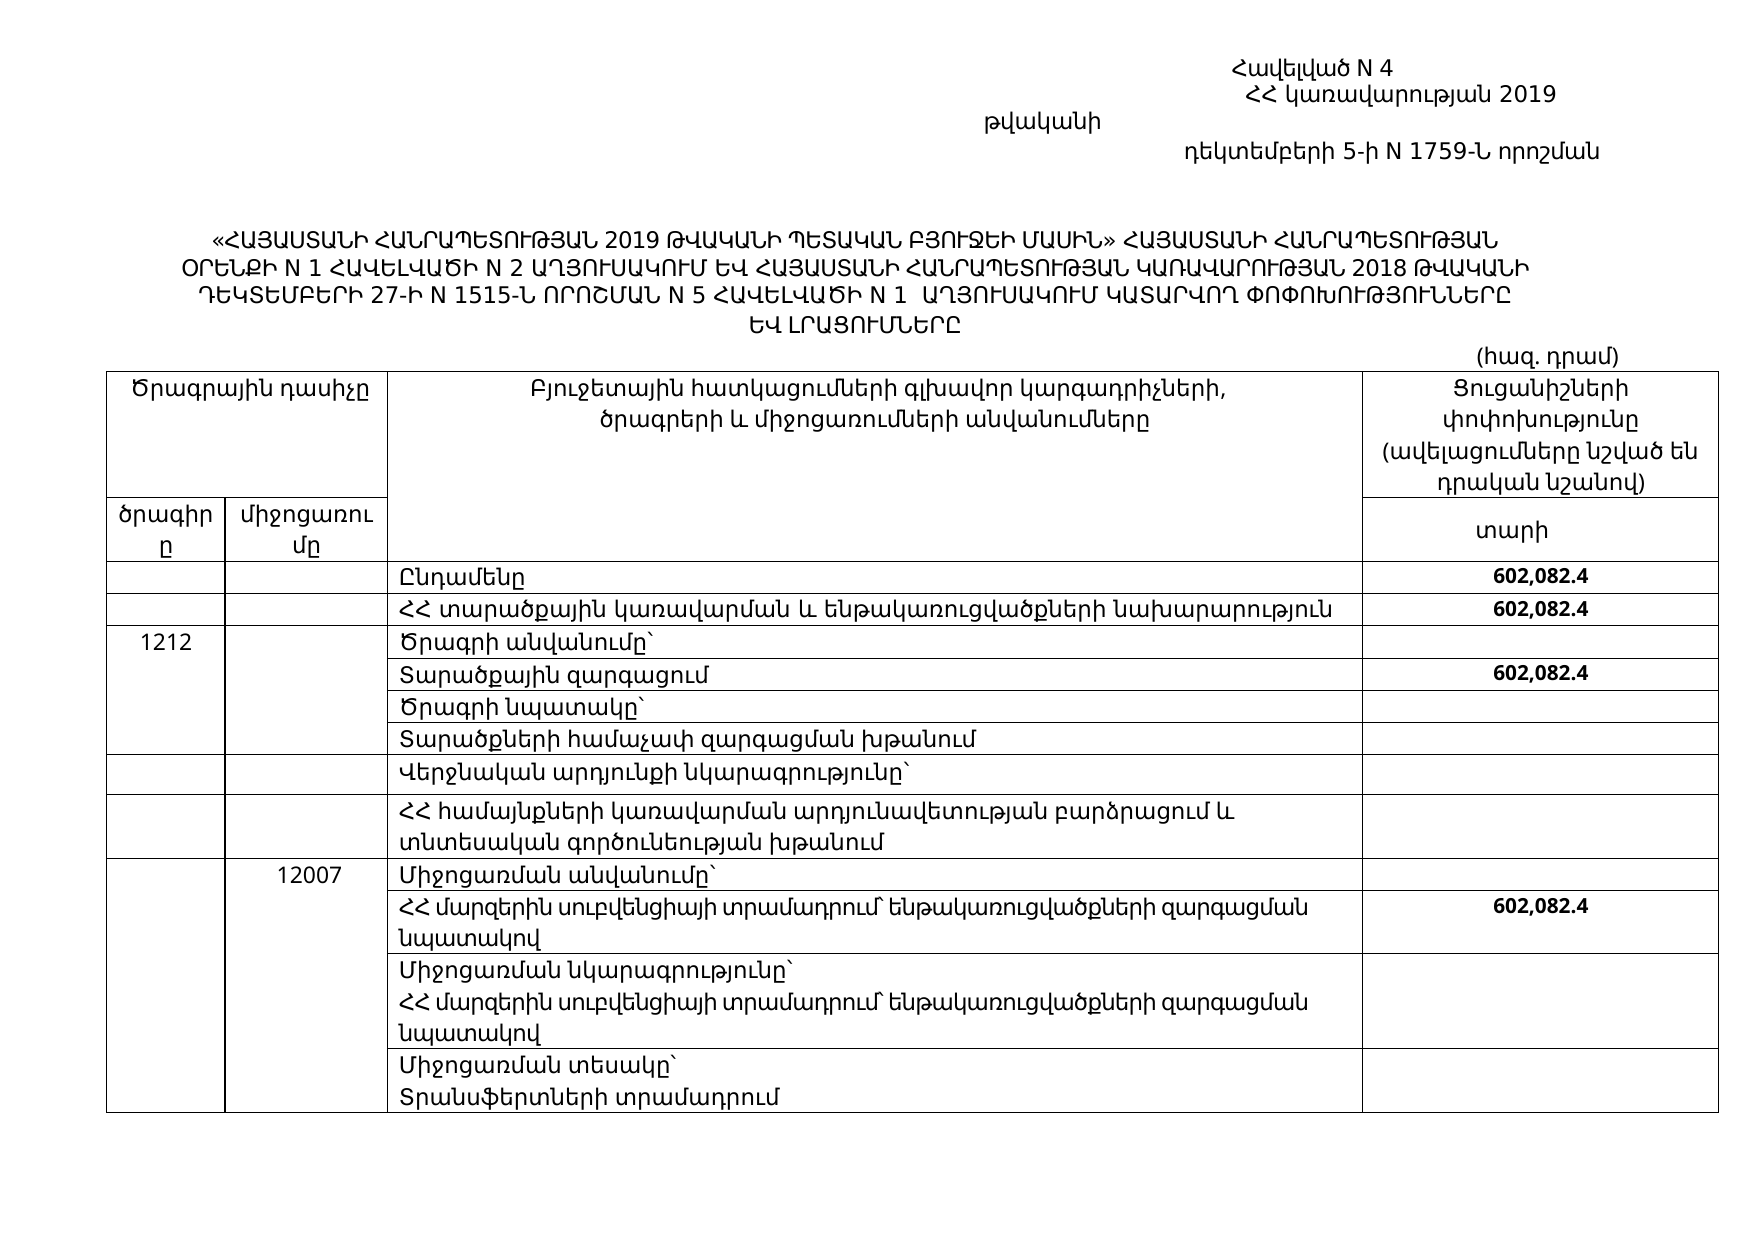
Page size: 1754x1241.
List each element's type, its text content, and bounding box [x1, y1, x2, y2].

table_cell [1363, 691, 1718, 722]
table_cell Միջոցառման նկարագրությունը՝ ՀՀ մարզերին սուբվենցիայի տրամադրում՝ ենթակառուցվածքների զարգացման նպատակով [388, 954, 1362, 1048]
table_cell Տարածքային զարգացում [388, 659, 1362, 690]
text ՕՐԵՆՔԻ N 1 ՀԱՎԵԼՎԱԾԻ N 2 ԱՂՅՈՒՍԱԿՈՒՄ ԵՎ ՀԱՅԱՍՏԱՆԻ ՀԱՆՐԱՊԵՏՈՒԹՅԱՆ ԿԱՌԱՎԱՐՈՒԹՅԱՆ 2018 ԹՎԱԿԱՆԻ [106, 255, 1604, 282]
text (հազ. դրամ) [106, 340, 1682, 371]
table_cell ՀՀ համայնքների կառավարման արդյունավետության բարձրացում և տնտեսական գործունեության խթանում [388, 795, 1362, 857]
table_cell [226, 562, 387, 593]
table_cell 602,082.4 [1363, 562, 1718, 593]
text ՀՀ կառավարության 2019 թվականի [481, 81, 1604, 135]
table_cell Միջոցառման անվանումը՝ [388, 859, 1362, 890]
text դեկտեմբերի 5-ի N 1759-Ն որոշման [106, 135, 1604, 166]
table_header Ծրագրային դասիչը [107, 372, 387, 497]
table_cell Վերջնական արդյունքի նկարագրությունը՝ [388, 755, 1362, 794]
table_cell [1363, 755, 1718, 794]
table_cell [107, 859, 224, 1112]
table_cell ՀՀ տարածքային կառավարման և ենթակառուցվածքների նախարարություն [388, 594, 1362, 625]
table_cell 602,082.4 [1363, 594, 1718, 625]
table_cell Ընդամենը [388, 562, 1362, 593]
table_cell 1212 [107, 626, 224, 754]
text Հավելված N 4 [1156, 55, 1604, 81]
table_cell [107, 562, 224, 593]
table_cell [107, 594, 224, 625]
table_header Ցուցանիշների փոփոխությունը (ավելացումները նշված են դրական նշանով) [1363, 372, 1718, 497]
table_cell [1363, 859, 1718, 890]
table_cell [226, 795, 387, 857]
table_cell [1363, 626, 1718, 657]
table_header Բյուջետային հատկացումների գլխավոր կարգադրիչների, ծրագրերի և միջոցառումների անվանումները [388, 372, 1362, 561]
table_cell Միջոցառման տեսակը՝ Տրանսֆերտների տրամադրում [388, 1049, 1362, 1112]
table_cell Ծրագրի նպատակը՝ [388, 691, 1362, 722]
text ԴԵԿՏԵՄԲԵՐԻ 27-Ի N 1515-Ն ՈՐՈՇՄԱՆ N 5 ՀԱՎԵԼՎԱԾԻ N 1 ԱՂՅՈՒՍԱԿՈՒՄ ԿԱՏԱՐՎՈՂ ՓՈՓՈԽՈՒԹՅՈՒՆՆԵՐԸ [106, 282, 1604, 308]
table_cell միջոցառումը [226, 498, 387, 561]
table_cell [107, 795, 224, 857]
table_cell Տարածքների համաչափ զարգացման խթանում [388, 723, 1362, 754]
table_cell [1363, 723, 1718, 754]
table_cell [107, 755, 224, 794]
table_cell ծրագիրը [107, 498, 224, 561]
table_cell տարի [1363, 498, 1718, 561]
text ԵՎ ԼՐԱՑՈՒՄՆԵՐԸ [106, 308, 1604, 340]
table_cell 602,082.4 [1363, 659, 1718, 690]
table_cell [1363, 795, 1718, 857]
text «ՀԱՅԱՍՏԱՆԻ ՀԱՆՐԱՊԵՏՈՒԹՅԱՆ 2019 ԹՎԱԿԱՆԻ ՊԵՏԱԿԱՆ ԲՅՈՒՋԵԻ ՄԱՍԻՆ» ՀԱՅԱՍՏԱՆԻ ՀԱՆՐԱՊԵՏՈՒԹՅԱՆ [106, 224, 1604, 255]
table_cell [226, 594, 387, 625]
table_cell ՀՀ մարզերին սուբվենցիայի տրամադրում՝ ենթակառուցվածքների զարգացման նպատակով [388, 891, 1362, 953]
table_cell [1363, 1049, 1718, 1112]
table_cell 602,082.4 [1363, 891, 1718, 953]
table_cell [226, 755, 387, 794]
table_cell [226, 626, 387, 754]
table_cell 12007 [226, 859, 387, 1112]
table_cell [1363, 954, 1718, 1048]
table_cell Ծրագրի անվանումը՝ [388, 626, 1362, 657]
